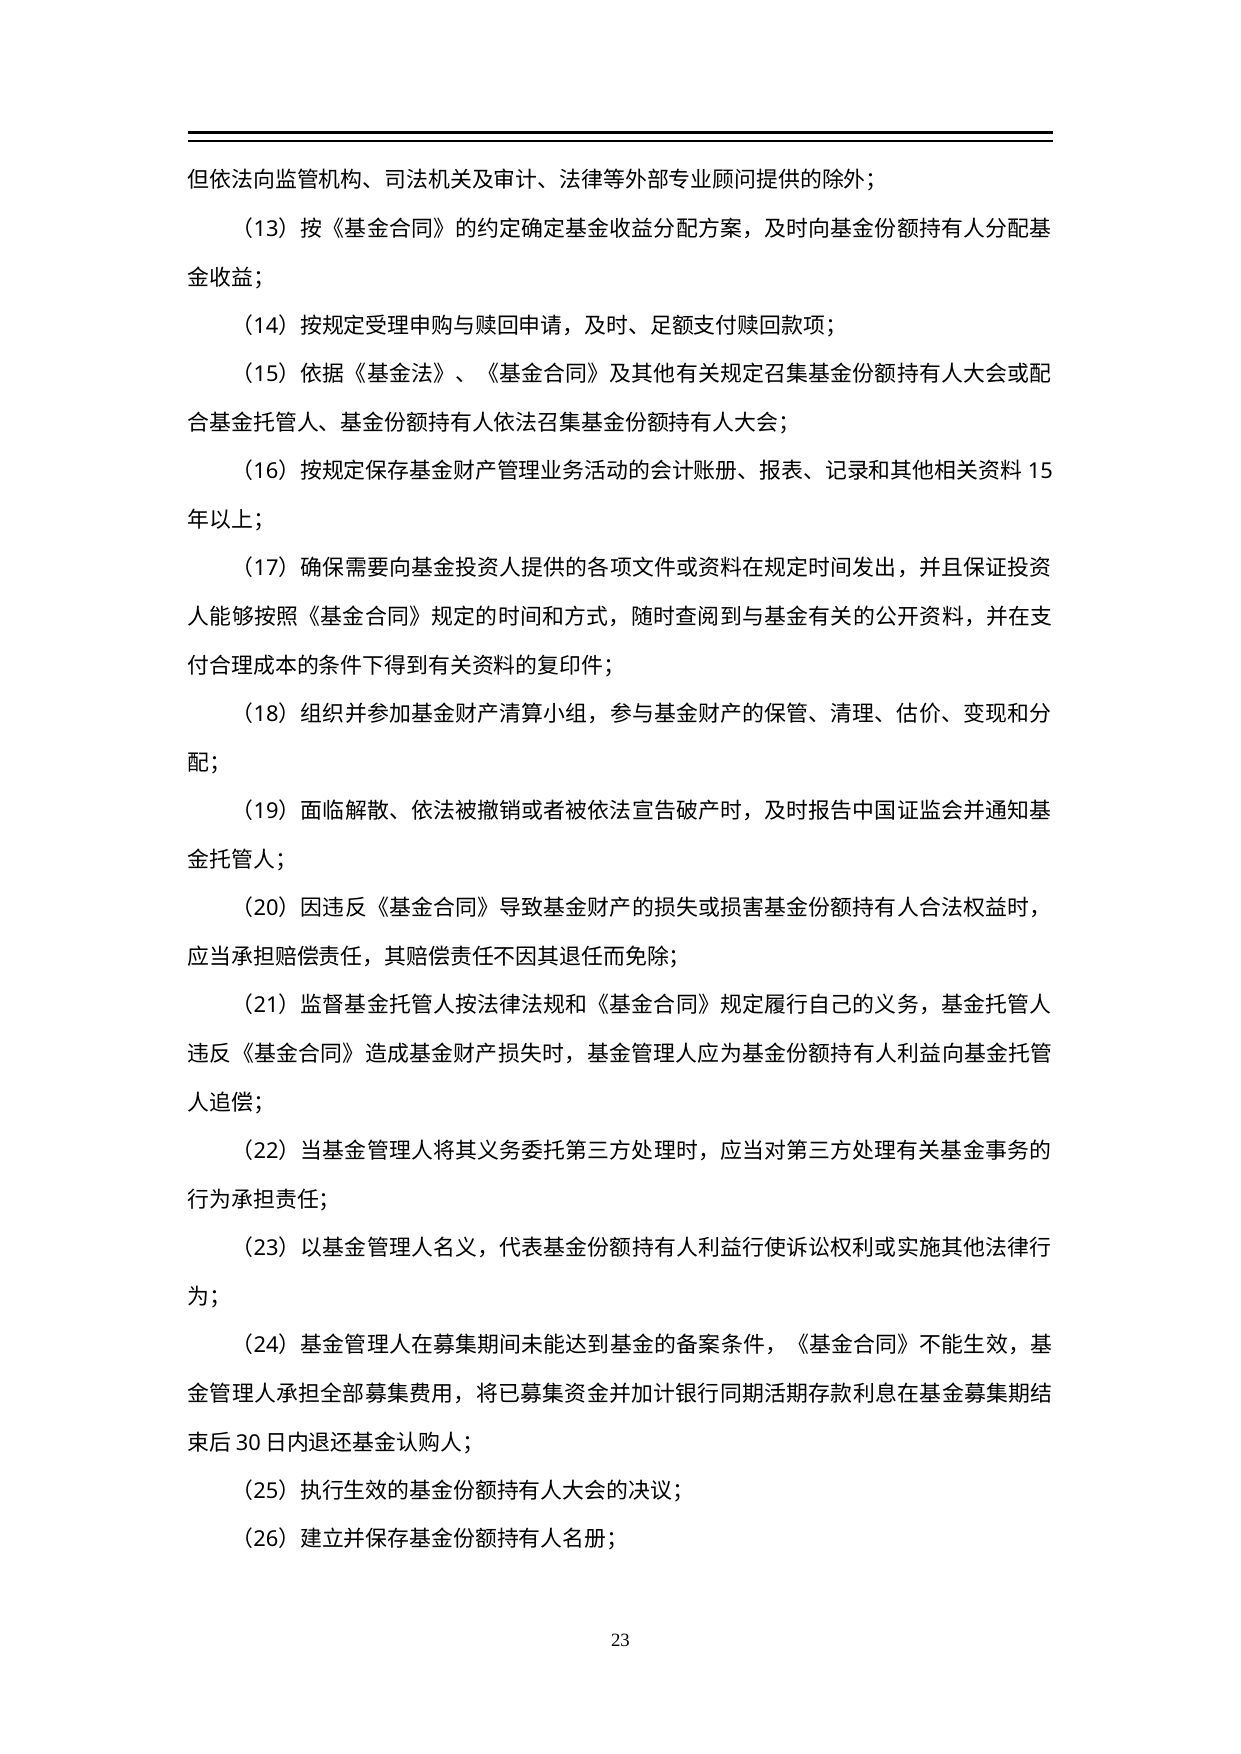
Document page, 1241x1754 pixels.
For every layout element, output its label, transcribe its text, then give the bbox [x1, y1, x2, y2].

text （15）依据《基金法》、《基金合同》及其他有关规定召集基金份额持有人大会或配合基金托管人、基金份额持有人依法召集基金份额持有人大会； [187, 356, 1053, 437]
text （16）按规定保存基金财产管理业务活动的会计账册、报表、记录和其他相关资料15 年以上； [187, 453, 1053, 534]
text （21）监督基金托管人按法律法规和《基金合同》规定履行自己的义务，基金托管人违反《基金合同》造成基金财产损失时，基金管理人应为基金份额持有人利益向基金托管人追偿； [187, 987, 1053, 1117]
text （17）确保需要向基金投资人提供的各项文件或资料在规定时间发出，并且保证投资人能够按照《基金合同》规定的时间和方式，随时查阅到与基金有关的公开资料，并在支付合理成本的条件下得到有关资料的复印件； [187, 550, 1053, 680]
text （20）因违反《基金合同》导致基金财产的损失或损害基金份额持有人合法权益时，应当承担赔偿责任，其赔偿责任不因其退任而免除； [187, 890, 1053, 971]
text （26）建立并保存基金份额持有人名册； [187, 1521, 1053, 1554]
text （18）组织并参加基金财产清算小组，参与基金财产的保管、清理、估价、变现和分配； [187, 696, 1053, 777]
text （14）按规定受理申购与赎回申请，及时、足额支付赎回款项； [187, 307, 1053, 340]
text （24）基金管理人在募集期间未能达到基金的备案条件，《基金合同》不能生效，基金管理人承担全部募集费用，将已募集资金并加计银行同期活期存款利息在基金募集期结束后30日内退还基金认购人； [187, 1327, 1053, 1457]
text （23）以基金管理人名义，代表基金份额持有人利益行使诉讼权利或实施其他法律行为； [187, 1230, 1053, 1311]
text （13）按《基金合同》的约定确定基金收益分配方案，及时向基金份额持有人分配基金收益； [187, 210, 1053, 292]
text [187, 162, 1053, 194]
text （19）面临解散、依法被撤销或者被依法宣告破产时，及时报告中国证监会并通知基金托管人； [187, 793, 1053, 874]
text （25）执行生效的基金份额持有人大会的决议； [187, 1473, 1053, 1505]
text （22）当基金管理人将其义务委托第三方处理时，应当对第三方处理有关基金事务的行为承担责任； [187, 1133, 1053, 1214]
